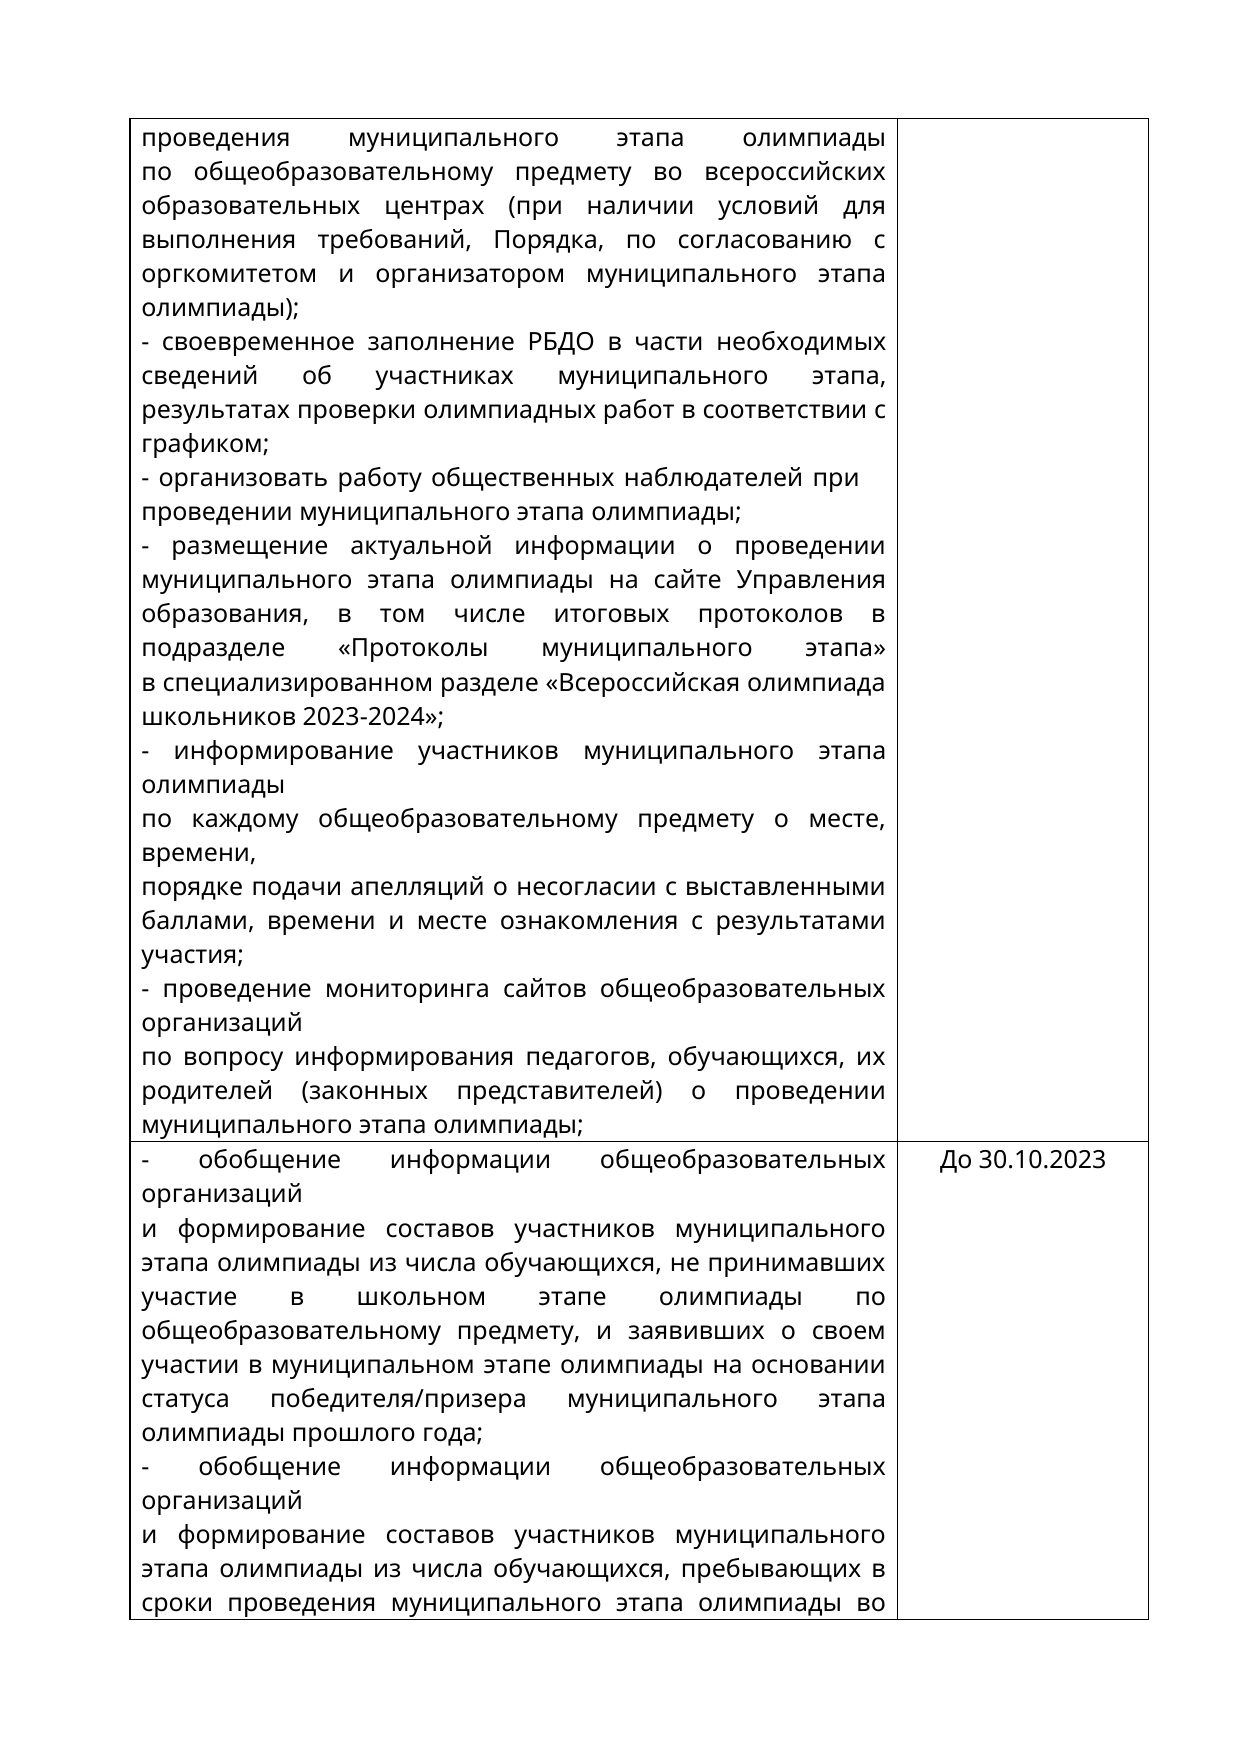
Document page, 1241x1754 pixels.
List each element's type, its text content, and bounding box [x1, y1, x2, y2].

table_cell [131, 119, 897, 1141]
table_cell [898, 119, 1148, 1141]
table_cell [131, 1142, 897, 1619]
table_cell До 30.10.2023 [898, 1142, 1148, 1619]
